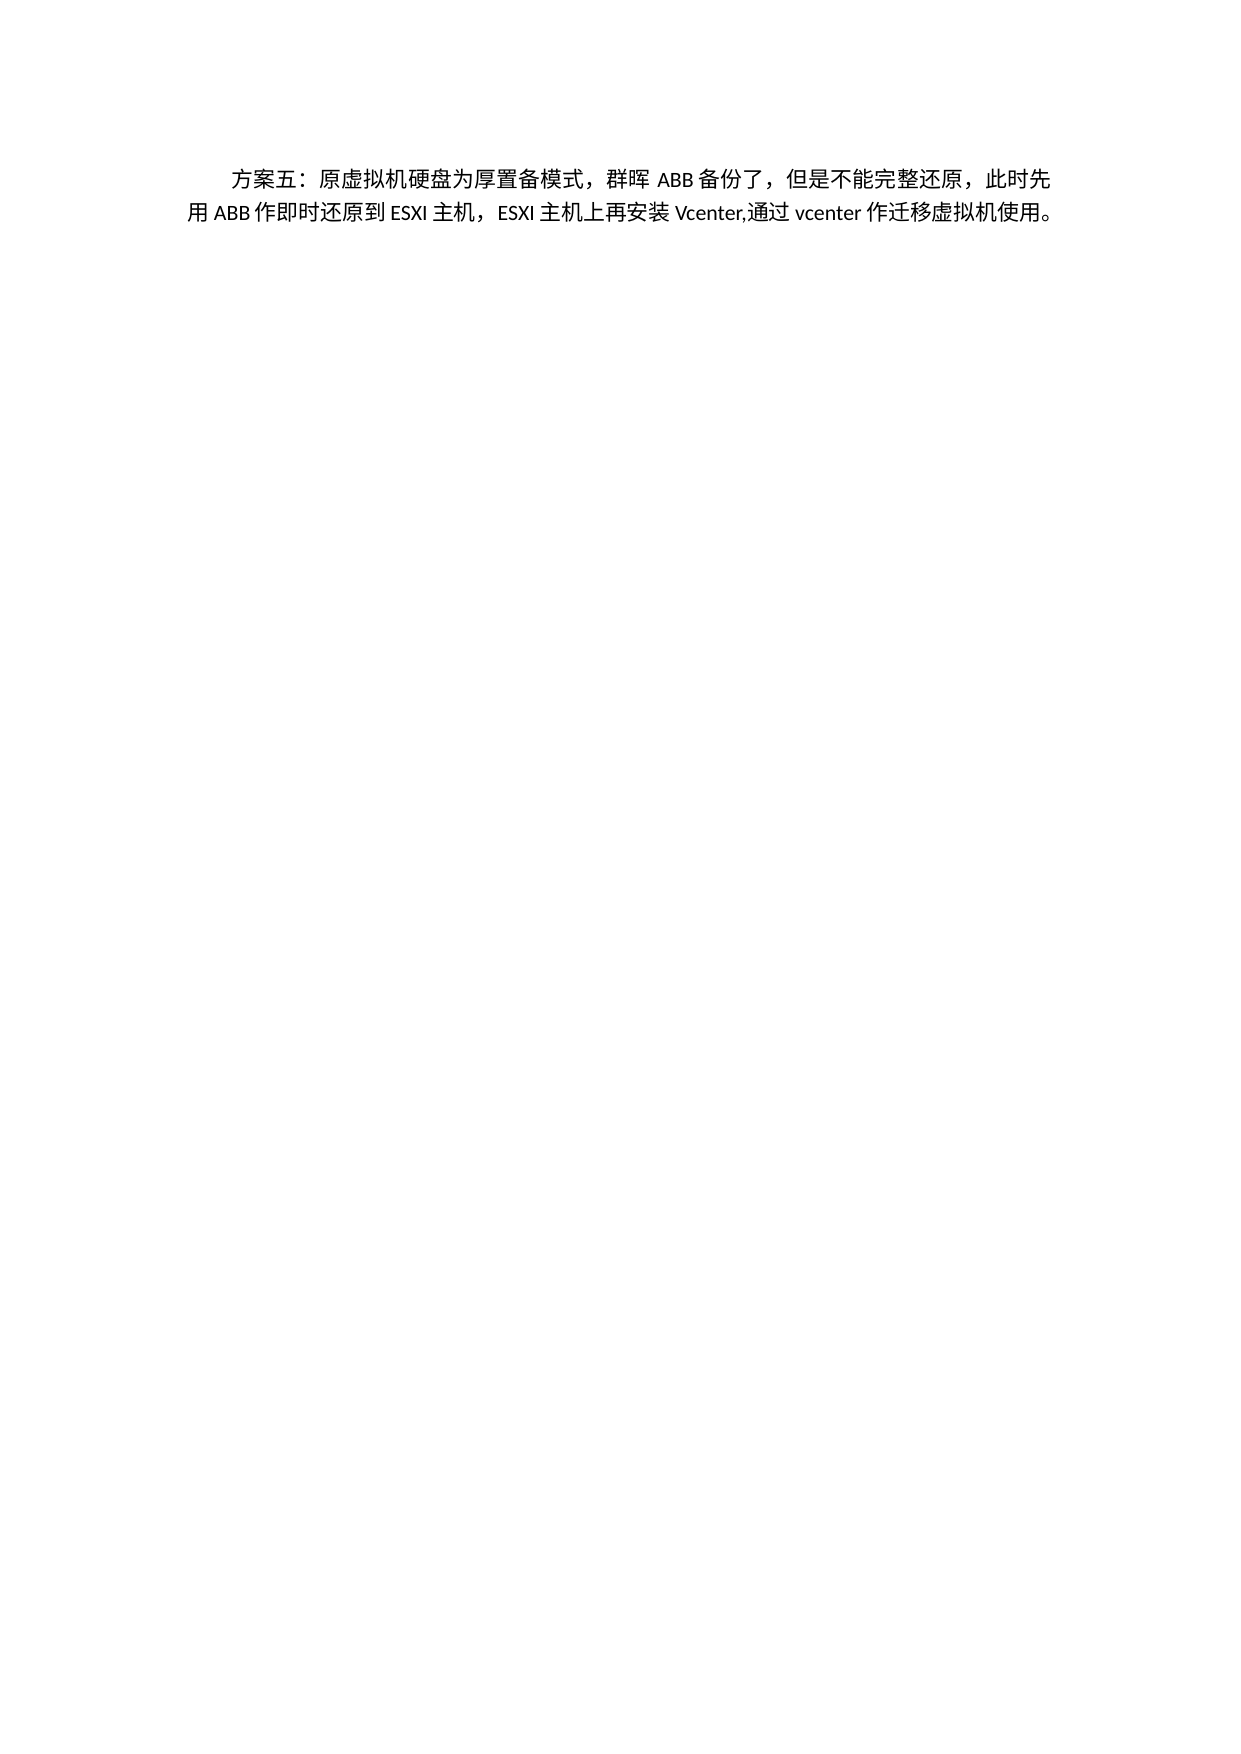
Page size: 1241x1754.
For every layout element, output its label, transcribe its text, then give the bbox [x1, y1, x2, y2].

list 方案五：原虚拟机硬盘为厚置备模式，群晖ABB备份了，但是不能完整还原，此时先用ABB作即时还原到ESXI主机，ESXI主机上再安装Vcenter,通过vcenter作迁移虚拟机使用。 [187, 162, 1053, 227]
